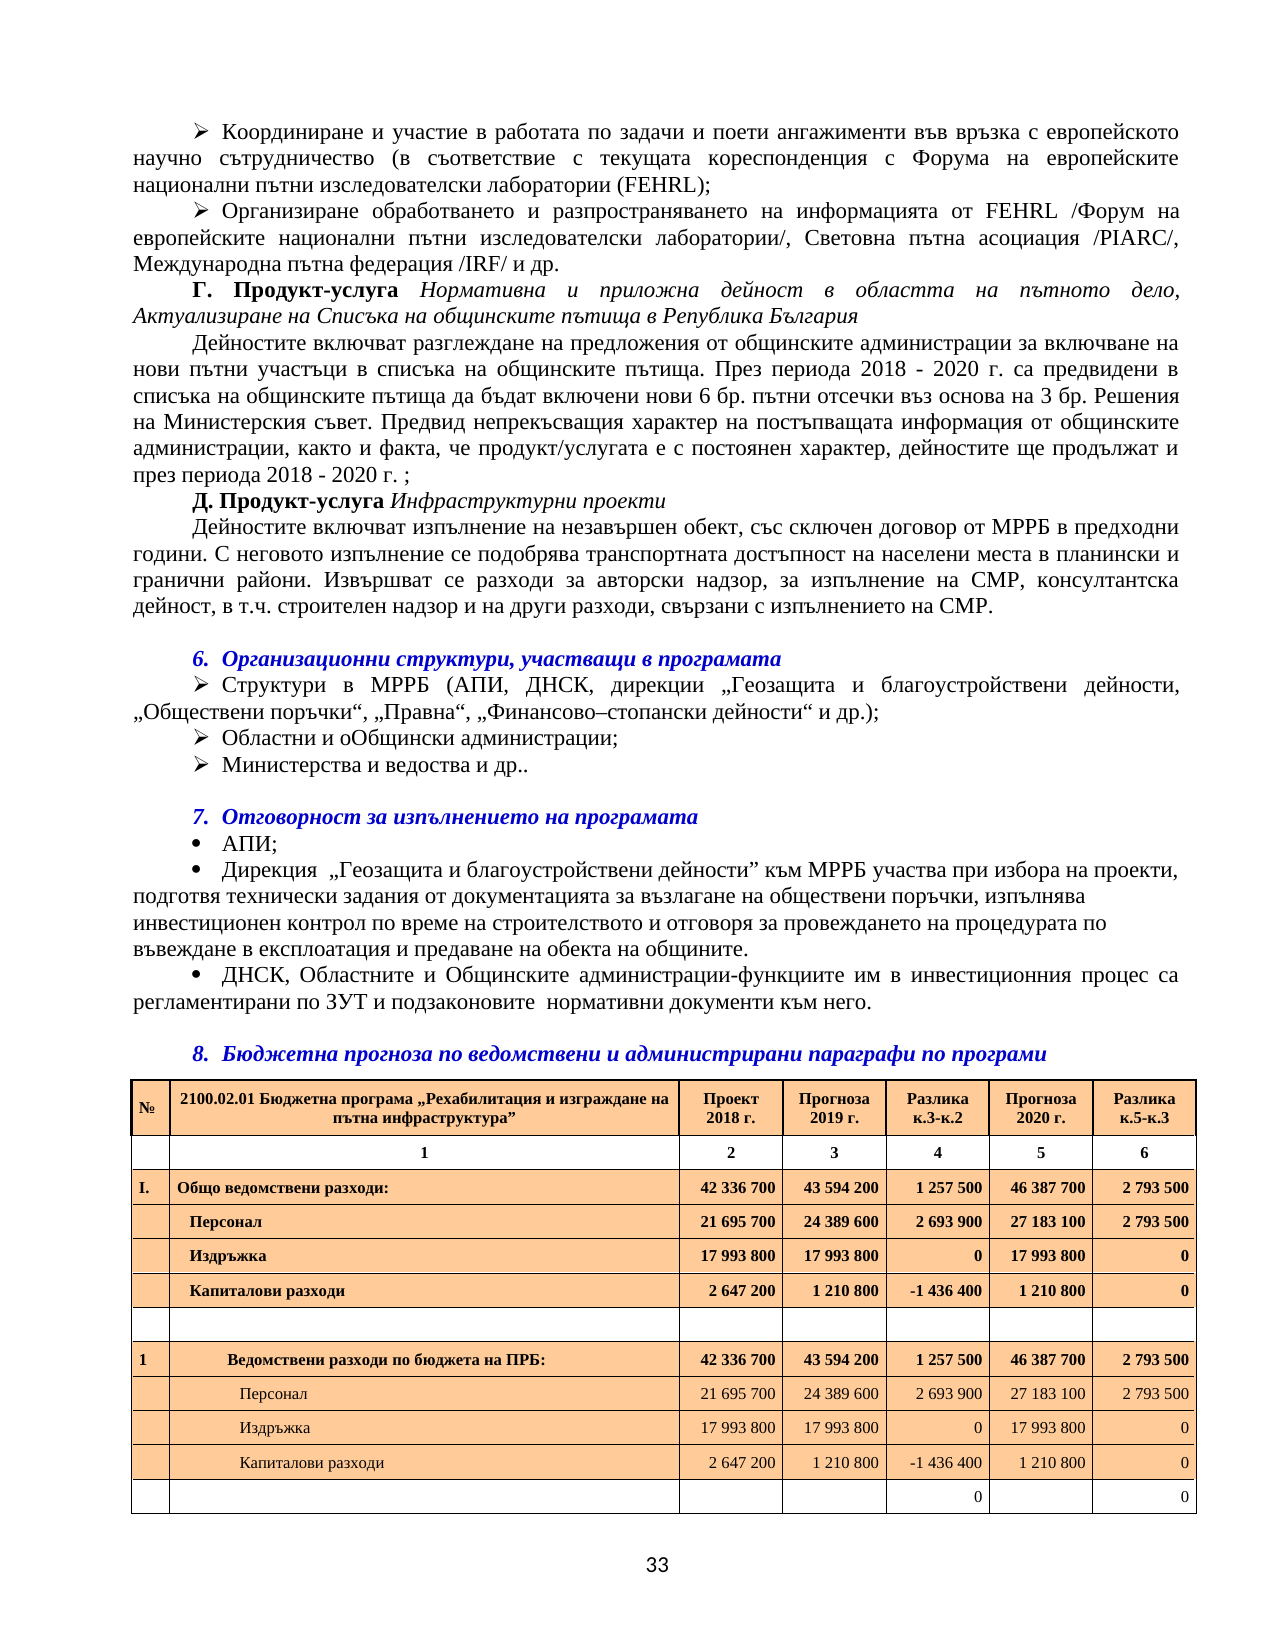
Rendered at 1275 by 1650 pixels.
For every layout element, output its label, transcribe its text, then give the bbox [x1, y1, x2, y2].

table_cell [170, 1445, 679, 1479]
table_cell 17 993 800 [783, 1239, 886, 1272]
table_cell Общо ведомствени разходи: [170, 1170, 679, 1204]
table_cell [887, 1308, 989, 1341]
table_header № [133, 1081, 169, 1135]
list Отговорност за изпълнението на програмата [192, 803, 1181, 830]
list Структури в МРРБ (АПИ, ДНСК, дирекции „Геозащита и благоустройствени дейности, „Обществени поръчки“, „Правна“, „Финансово–стопански дейности“ и др.); [133, 672, 1181, 724]
table_cell [132, 1136, 169, 1169]
table_cell 6 [1093, 1135, 1196, 1169]
table_cell 0 [1093, 1238, 1196, 1272]
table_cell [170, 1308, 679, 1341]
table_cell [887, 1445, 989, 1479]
table_cell 3 [783, 1136, 886, 1169]
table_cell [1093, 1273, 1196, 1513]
table_cell 1 257 500 [887, 1170, 989, 1204]
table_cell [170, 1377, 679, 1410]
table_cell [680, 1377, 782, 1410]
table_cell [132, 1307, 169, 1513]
table_cell 0 [887, 1239, 989, 1272]
table_cell І. [132, 1169, 169, 1204]
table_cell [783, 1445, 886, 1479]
table_cell 2 [680, 1136, 782, 1169]
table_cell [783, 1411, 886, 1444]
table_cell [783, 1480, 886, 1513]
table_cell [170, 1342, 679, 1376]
list Дирекция „Геозащита и благоустройствени дейности” към МРРБ участва при избора на проекти, подготвя технически задания от документацията за възлагане на обществени поръчки, изпълнява инвестиционен контрол по време на строителството и отговоря за провеждането на процедурата по въвеждане в експлоатация и предаване на обекта на общините. [133, 856, 1181, 961]
table_cell 42 336 700 [680, 1170, 782, 1204]
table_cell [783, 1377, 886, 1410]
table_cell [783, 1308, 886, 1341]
list Организационни структури, участващи в програмата [133, 645, 1181, 672]
text Д. Продукт-услуга Инфраструктурни проекти [192, 487, 1181, 513]
table_cell 46 387 700 [990, 1170, 1092, 1204]
table_cell [132, 1238, 169, 1272]
table_cell 4 [887, 1136, 989, 1169]
list Организиране обработването и разпространяването на информацията от FEHRL /Форум на европейските национални пътни изследователски лаборатории/, Световна пътна асоциация /PIARC/, Международна пътна федерация /IRF/ и др. [133, 197, 1181, 276]
text Г. Продукт-услуга Нормативна и приложна дейност в областта на пътното дело, Актуализиране на Списъка на общинските пътища в Република България [133, 276, 1181, 329]
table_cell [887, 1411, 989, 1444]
table_cell 2 647 200 [680, 1274, 782, 1307]
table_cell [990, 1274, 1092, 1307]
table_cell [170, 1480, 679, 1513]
text Дейностите включват изпълнение на незавършен обект, със сключен договор от МРРБ в предходни години. С неговото изпълнение се подобрява транспортната достъпност на населени места в планински и гранични райони. Извършват се разходи за авторски надзор, за изпълнение на СМР, консултантска дейност, в т.ч. строителен надзор и на други разходи, свързани с изпълнението на СМР. [133, 513, 1181, 619]
table_cell [132, 1204, 169, 1238]
table_header Разлика к.5-к.3 [1094, 1081, 1195, 1135]
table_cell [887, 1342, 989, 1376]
list Областни и оОбщински администрации; [133, 724, 1181, 751]
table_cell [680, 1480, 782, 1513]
list АПИ; [133, 830, 1181, 856]
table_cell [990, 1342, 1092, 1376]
table_cell 2 793 500 [1093, 1204, 1196, 1238]
list Дейностите включват разглеждане на предложения от общинските администрации за включване на нови пътни участъци в списъка на общинските пътища. През периода 2018 - 2020 г. са предвидени в списъка на общинските пътища да бъдат включени нови 6 бр. пътни отсечки въз основа на 3 бр. Решения на Министерския съвет. Предвид непрекъсващия характер на постъпващата информация от общинските администрации, както и факта, че продукт/услугата е с постоянен характер, дейностите ще продължат и през периода 2018 - 2020 г. ; [133, 329, 1181, 487]
table_cell 21 695 700 [680, 1205, 782, 1238]
list ДНСК, Областните и Общинските администрации-функциите им в инвестиционния процес са регламентирани по ЗУТ и подзаконовите нормативни документи към него. [133, 961, 1181, 1014]
table_cell Персонал [170, 1205, 679, 1238]
table_cell 43 594 200 [783, 1170, 886, 1204]
list Бюджетна прогноза по ведомствени и администрирани параграфи по програми [192, 1041, 1181, 1067]
table_header Проект 2018 г. [680, 1081, 782, 1135]
table_cell Капиталови разходи [170, 1274, 679, 1307]
table_header Прогноза 2020 г. [990, 1081, 1092, 1135]
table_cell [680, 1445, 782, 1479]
table_header Разлика к.3-к.2 [887, 1081, 988, 1135]
table_cell Издръжка [170, 1239, 679, 1272]
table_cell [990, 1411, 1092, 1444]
list Координиране и участие в работата по задачи и поети ангажименти във връзка с европейското научно сътрудничество (в съответствие с текущата кореспонденция с Форума на европейските национални пътни изследователски лаборатории (FEHRL); [133, 118, 1181, 197]
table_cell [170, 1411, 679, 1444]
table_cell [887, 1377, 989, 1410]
table_cell 17 993 800 [990, 1239, 1092, 1272]
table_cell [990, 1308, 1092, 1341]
table_cell 1 210 800 [783, 1274, 886, 1307]
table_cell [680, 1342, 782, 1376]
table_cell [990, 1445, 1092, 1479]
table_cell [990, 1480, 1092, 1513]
list Министерства и ведоства и др.. [133, 751, 1181, 777]
table_cell 1 [170, 1136, 679, 1169]
table_header Прогноза 2019 г. [784, 1081, 885, 1135]
table_cell 5 [990, 1136, 1092, 1169]
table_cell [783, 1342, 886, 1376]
table_cell 17 993 800 [680, 1239, 782, 1272]
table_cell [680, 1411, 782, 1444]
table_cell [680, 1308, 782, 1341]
table_header 2100.02.01 Бюджетна програма „Рехабилитация и изграждане на пътна инфраструктура” [171, 1081, 678, 1135]
table_cell 2 693 900 [887, 1205, 989, 1238]
table_cell 27 183 100 [990, 1205, 1092, 1238]
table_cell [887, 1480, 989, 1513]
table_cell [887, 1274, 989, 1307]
table_cell 2 793 500 [1093, 1169, 1196, 1204]
table_cell [132, 1273, 169, 1307]
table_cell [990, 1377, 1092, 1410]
table_cell 24 389 600 [783, 1205, 886, 1238]
